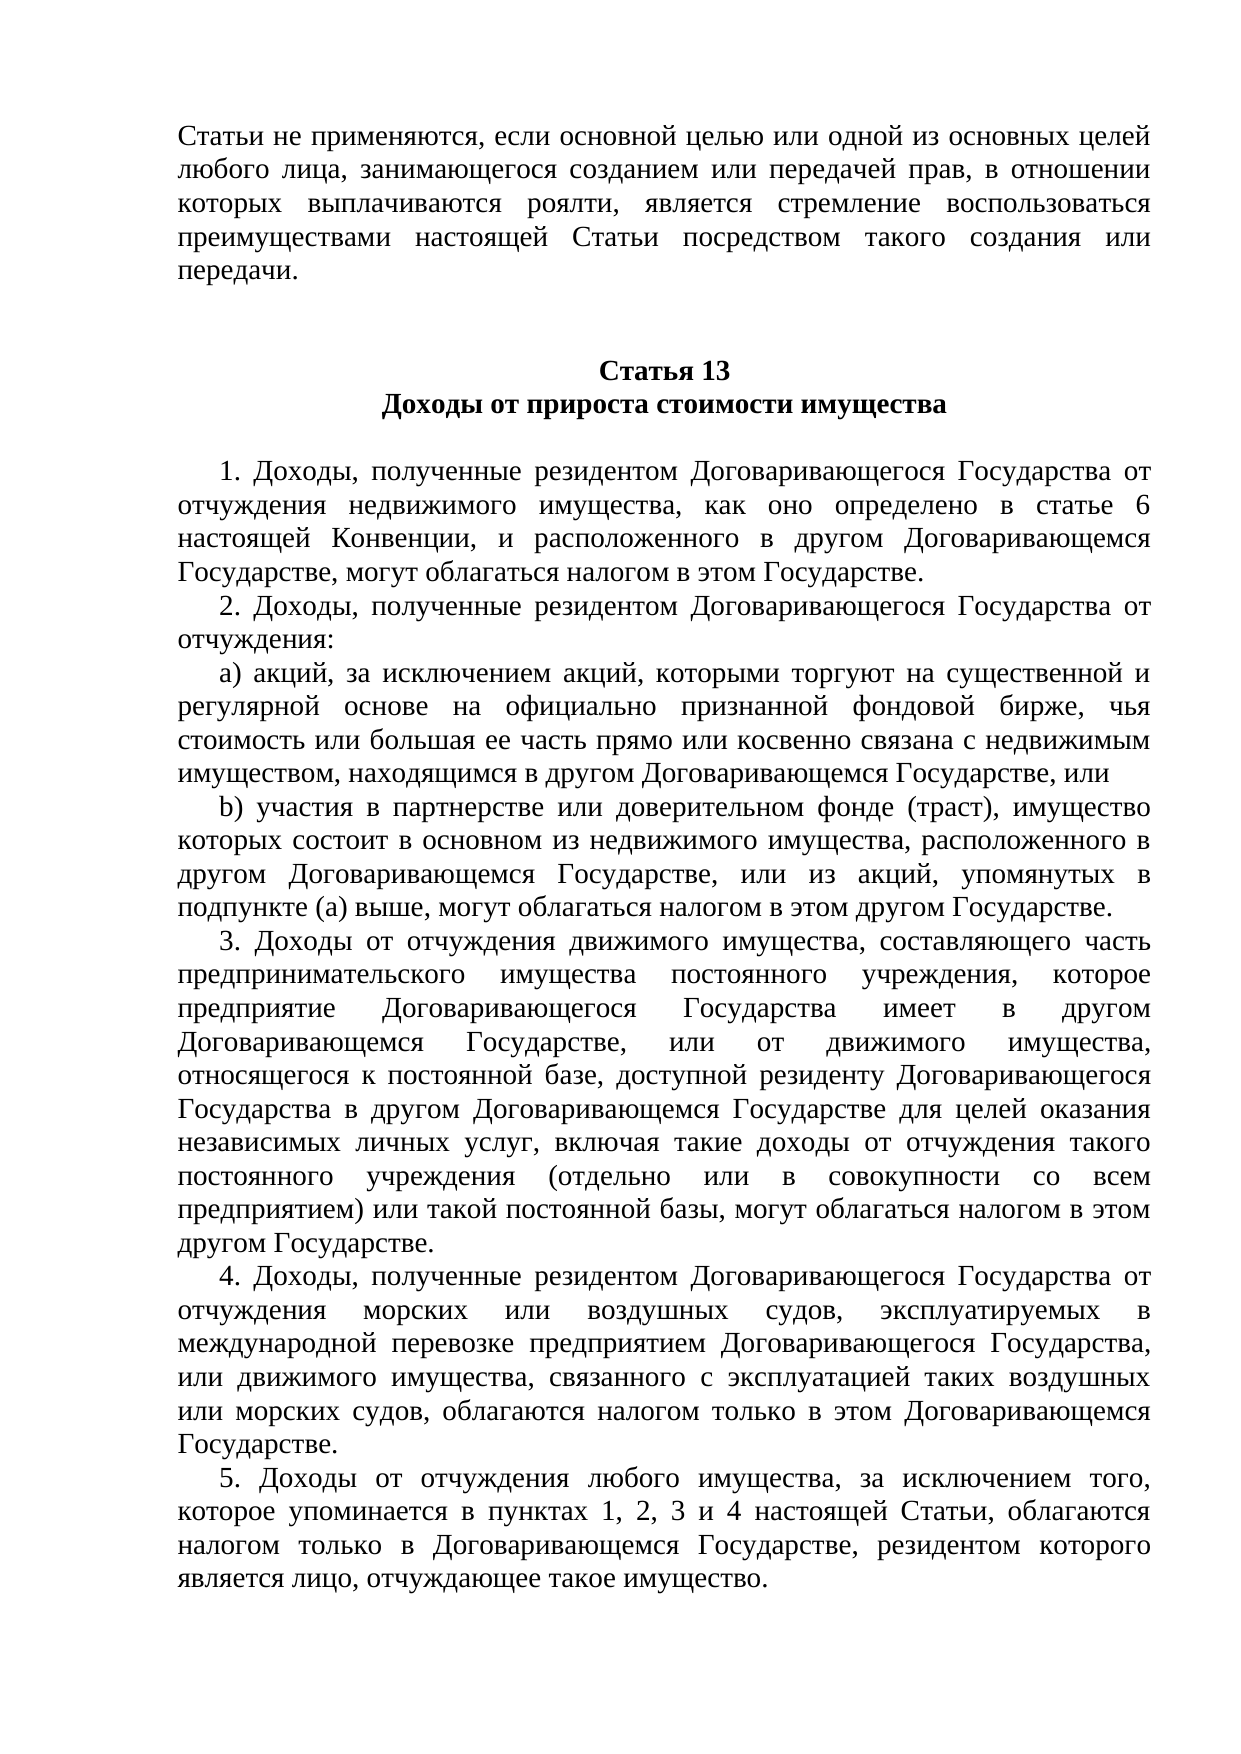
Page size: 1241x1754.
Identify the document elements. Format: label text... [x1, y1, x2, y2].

text 3. Доходы от отчуждения движимого имущества, составляющего часть предпринимательского имущества постоянного учреждения, которое предприятие Договаривающегося Государства имеет в другом Договаривающемся Государстве, или от движимого имущества, относящегося к постоянной базе, доступной резиденту Договаривающегося Государства в другом Договаривающемся Государстве для целей оказания независимых личных услуг, включая такие доходы от отчуждения такого постоянного учреждения (отдельно или в совокупности со всем предприятием) или такой постоянной базы, могут облагаться налогом в этом другом Государстве. [177, 923, 1152, 1258]
text 4. Доходы, полученные резидентом Договаривающегося Государства от отчуждения морских или воздушных судов, эксплуатируемых в международной перевозке предприятием Договаривающегося Государства, или движимого имущества, связанного с эксплуатацией таких воздушных или морских судов, облагаются налогом только в этом Договаривающемся Государстве. [177, 1258, 1152, 1460]
text b) участия в партнерстве или доверительном фонде (траст), имущество которых состоит в основном из недвижимого имущества, расположенного в другом Договаривающемся Государстве, или из акций, упомянутых в подпункте (а) выше, могут облагаться налогом в этом другом Государстве. [177, 789, 1152, 923]
text а) акций, за исключением акций, которыми торгуют на существенной и регулярной основе на официально признанной фондовой бирже, чья стоимость или большая ее часть прямо или косвенно связана с недвижимым имуществом, находящимся в другом Договаривающемся Государстве, или [177, 655, 1152, 789]
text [177, 118, 1152, 286]
text 5. Доходы от отчуждения любого имущества, за исключением того, которое упоминается в пунктах 1, 2, 3 и 4 настоящей Статьи, облагаются налогом только в Договаривающемся Государстве, резидентом которого является лицо, отчуждающее такое имущество. [177, 1460, 1152, 1594]
text 2. Доходы, полученные резидентом Договаривающегося Государства от отчуждения: [177, 588, 1152, 655]
text 1. Доходы, полученные резидентом Договаривающегося Государства от отчуждения недвижимого имущества, как оно определено в статье 6 настоящей Конвенции, и расположенного в другом Договаривающемся Государстве, могут облагаться налогом в этом Государстве. [177, 453, 1152, 588]
text Статья 13 [177, 353, 1152, 386]
text Доходы от прироста стоимости имущества [177, 386, 1152, 420]
